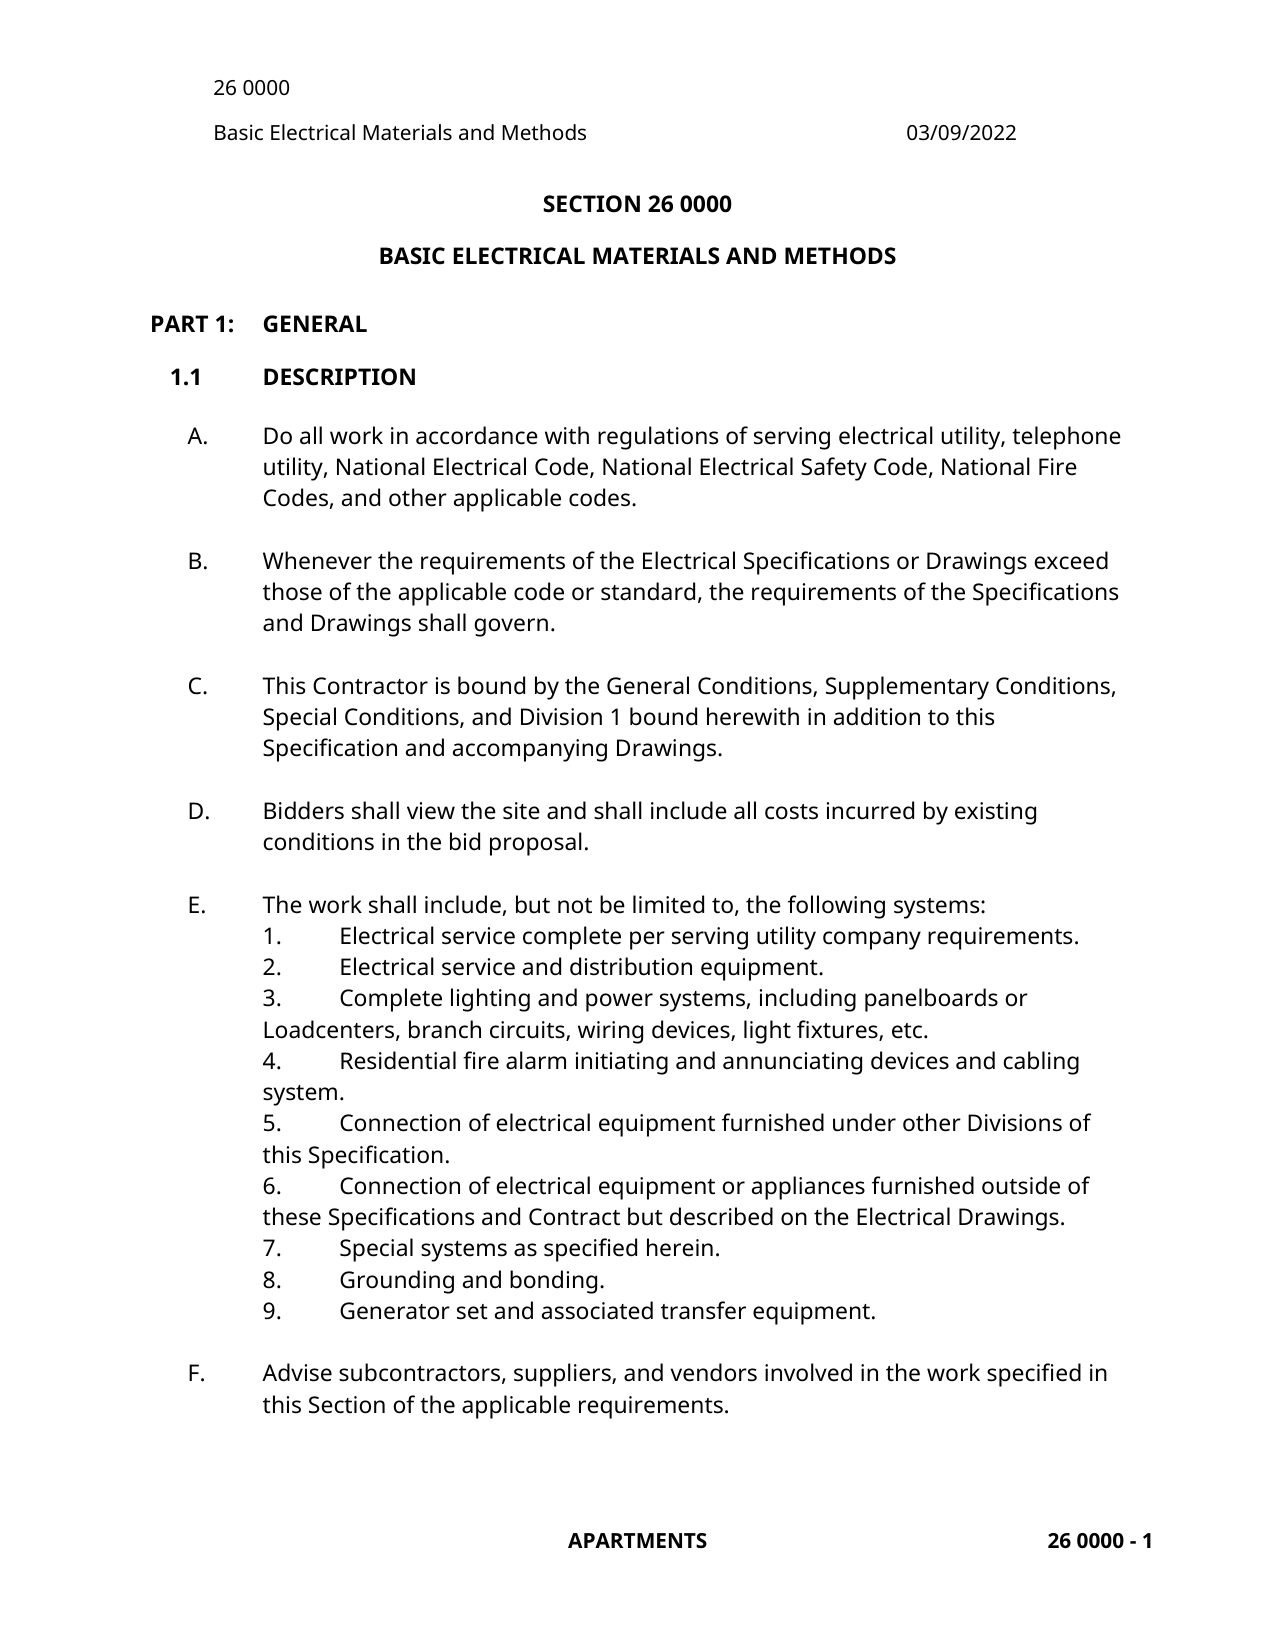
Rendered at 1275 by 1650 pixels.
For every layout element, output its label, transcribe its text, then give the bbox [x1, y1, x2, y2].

text 9. Generator set and associated transfer equipment. [187, 1295, 1125, 1326]
text 3. Complete lighting and power systems, including panelboards or Loadcenters, branch circuits, wiring devices, light fixtures, etc. [187, 982, 1125, 1045]
text F. Advise subcontractors, suppliers, and vendors involved in the work specified in this Section of the applicable requirements. [187, 1357, 1125, 1420]
text E. The work shall include, but not be limited to, the following systems: [187, 888, 1125, 920]
text 1. Electrical service complete per serving utility company requirements. [187, 920, 1125, 951]
text B. Whenever the requirements of the Electrical Specifications or Drawings exceed those of the applicable code or standard, the requirements of the Specifications and Drawings shall govern. [187, 545, 1125, 638]
text D. Bidders shall view the site and shall include all costs incurred by existing conditions in the bid proposal. [187, 795, 1125, 857]
text 8. Grounding and bonding. [187, 1263, 1125, 1295]
subtitle BASIC ELECTRICAL MATERIALS AND METHODS [150, 239, 1125, 271]
subtitle SECTION 26 0000 [150, 187, 1125, 219]
subtitle PART 1: GENERAL [150, 308, 1125, 339]
text 2. Electrical service and distribution equipment. [187, 951, 1125, 982]
text 4. Residential fire alarm initiating and annunciating devices and cabling system. [187, 1045, 1125, 1107]
text 6. Connection of electrical equipment or appliances furnished outside of these Specifications and Contract but described on the Electrical Drawings. [187, 1170, 1125, 1232]
text 5. Connection of electrical equipment furnished under other Divisions of this Specification. [187, 1107, 1125, 1170]
text C. This Contractor is bound by the General Conditions, Supplementary Conditions, Special Conditions, and Division 1 bound herewith in addition to this Specification and accompanying Drawings. [187, 670, 1125, 763]
text A. Do all work in accordance with regulations of serving electrical utility, telephone utility, National Electrical Code, National Electrical Safety Code, National Fire Codes, and other applicable codes. [187, 420, 1125, 513]
text 7. Special systems as specified herein. [187, 1232, 1125, 1263]
text 1.1 DESCRIPTION [169, 360, 1125, 392]
